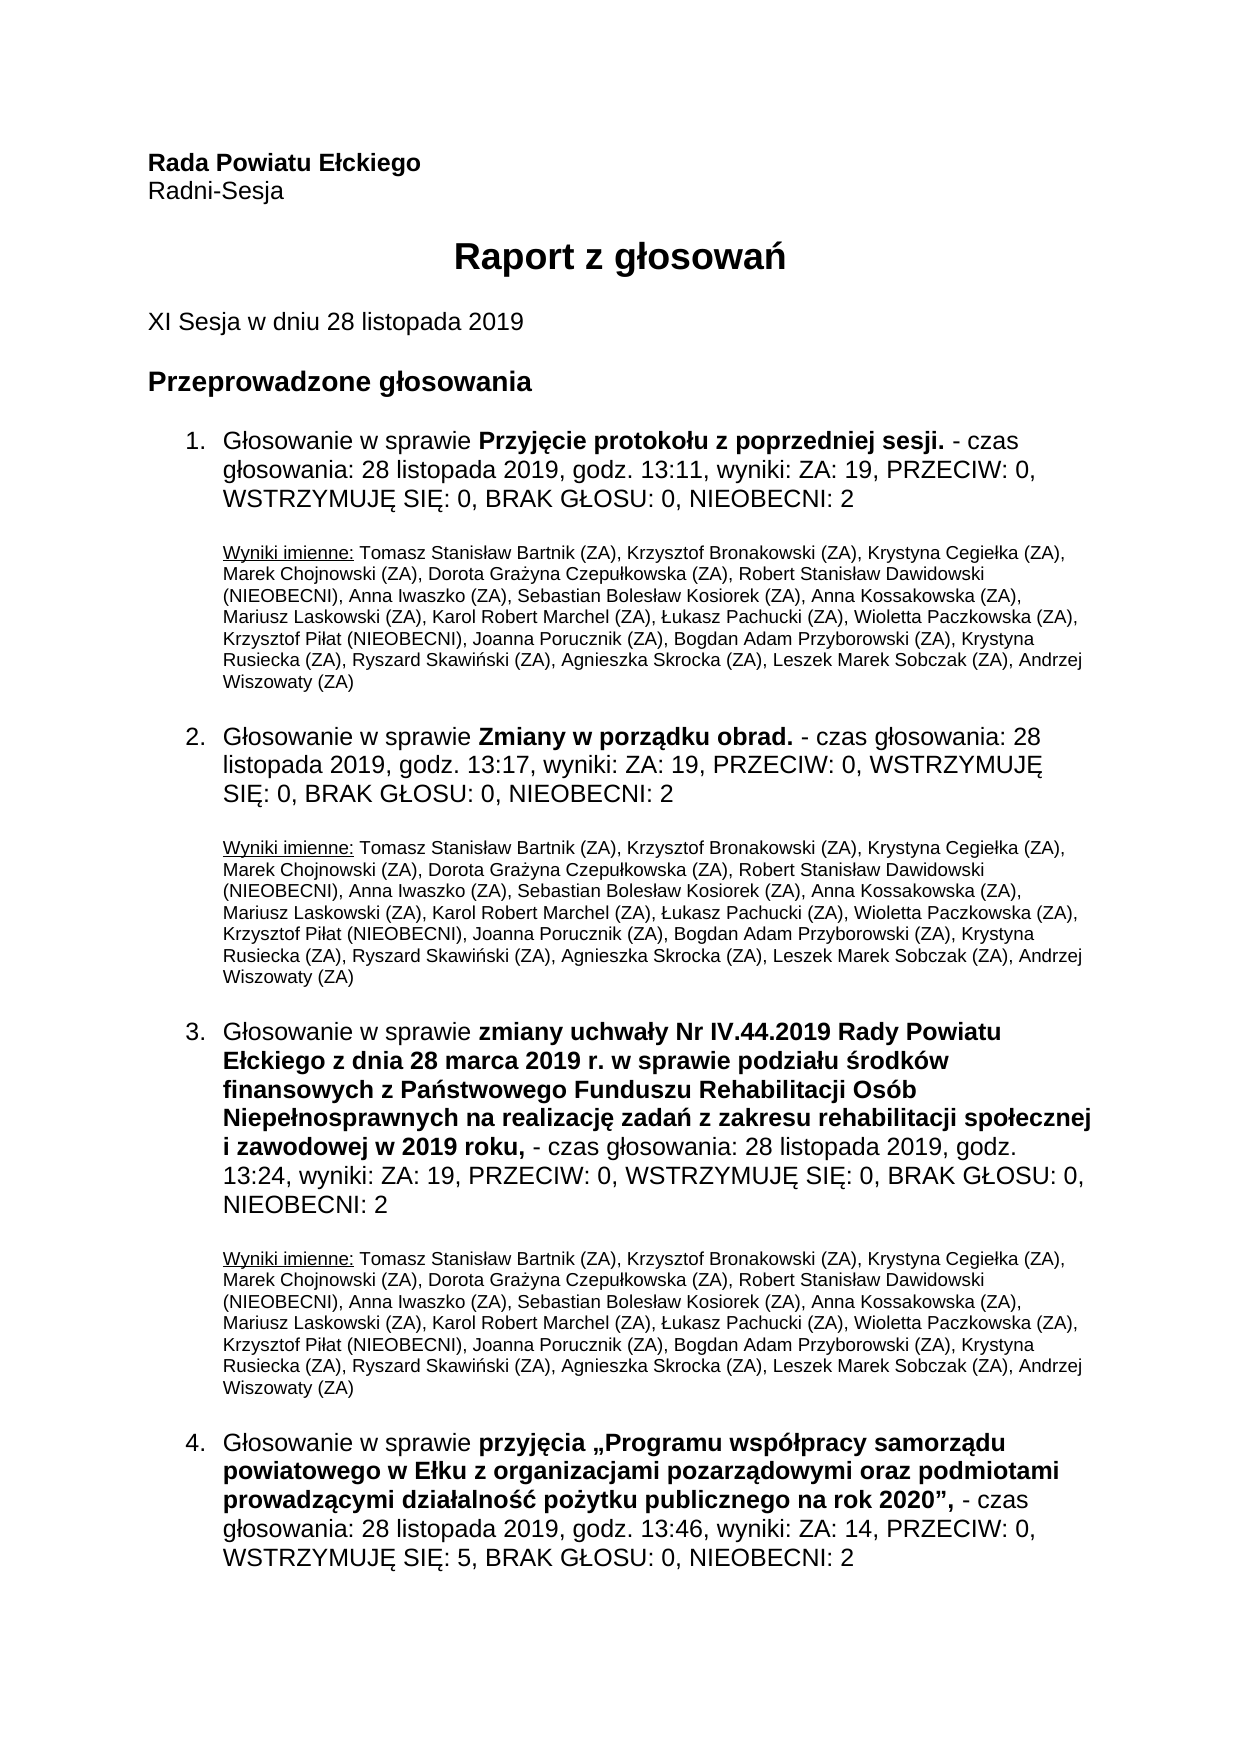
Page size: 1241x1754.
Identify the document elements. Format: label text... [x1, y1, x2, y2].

subtitle Przeprowadzone głosowania [148, 364, 1093, 397]
list Głosowanie w sprawie Przyjęcie protokołu z poprzedniej sesji. - czas głosowania: 28 listopada 2019, godz. 13:11, wyniki: ZA: 19, PRZECIW: 0, WSTRZYMUJĘ SIĘ: 0, BRAK GŁOSU: 0, NIEOBECNI: 2 [185, 426, 1093, 512]
text Rada Powiatu Ełckiego Radni-Sesja [148, 148, 1093, 205]
text Raport z głosowań [148, 234, 1093, 277]
list Głosowanie w sprawie zmiany uchwały Nr IV.44.2019 Rady Powiatu Ełckiego z dnia 28 marca 2019 r. w sprawie podziału środków finansowych z Państwowego Funduszu Rehabilitacji Osób Niepełnosprawnych na realizację zadań z zakresu rehabilitacji społecznej i zawodowej w 2019 roku, - czas głosowania: 28 listopada 2019, godz. 13:24, wyniki: ZA: 19, PRZECIW: 0, WSTRZYMUJĘ SIĘ: 0, BRAK GŁOSU: 0, NIEOBECNI: 2 [185, 1017, 1093, 1218]
list Głosowanie w sprawie przyjęcia „Programu współpracy samorządu powiatowego w Ełku z organizacjami pozarządowymi oraz podmiotami prowadzącymi działalność pożytku publicznego na rok 2020”, - czas głosowania: 28 listopada 2019, godz. 13:46, wyniki: ZA: 14, PRZECIW: 0, WSTRZYMUJĘ SIĘ: 5, BRAK GŁOSU: 0, NIEOBECNI: 2 [185, 1428, 1093, 1571]
text XI Sesja w dniu 28 listopada 2019 [148, 307, 1093, 335]
list Głosowanie w sprawie Zmiany w porządku obrad. - czas głosowania: 28 listopada 2019, godz. 13:17, wyniki: ZA: 19, PRZECIW: 0, WSTRZYMUJĘ SIĘ: 0, BRAK GŁOSU: 0, NIEOBECNI: 2 [185, 722, 1093, 808]
